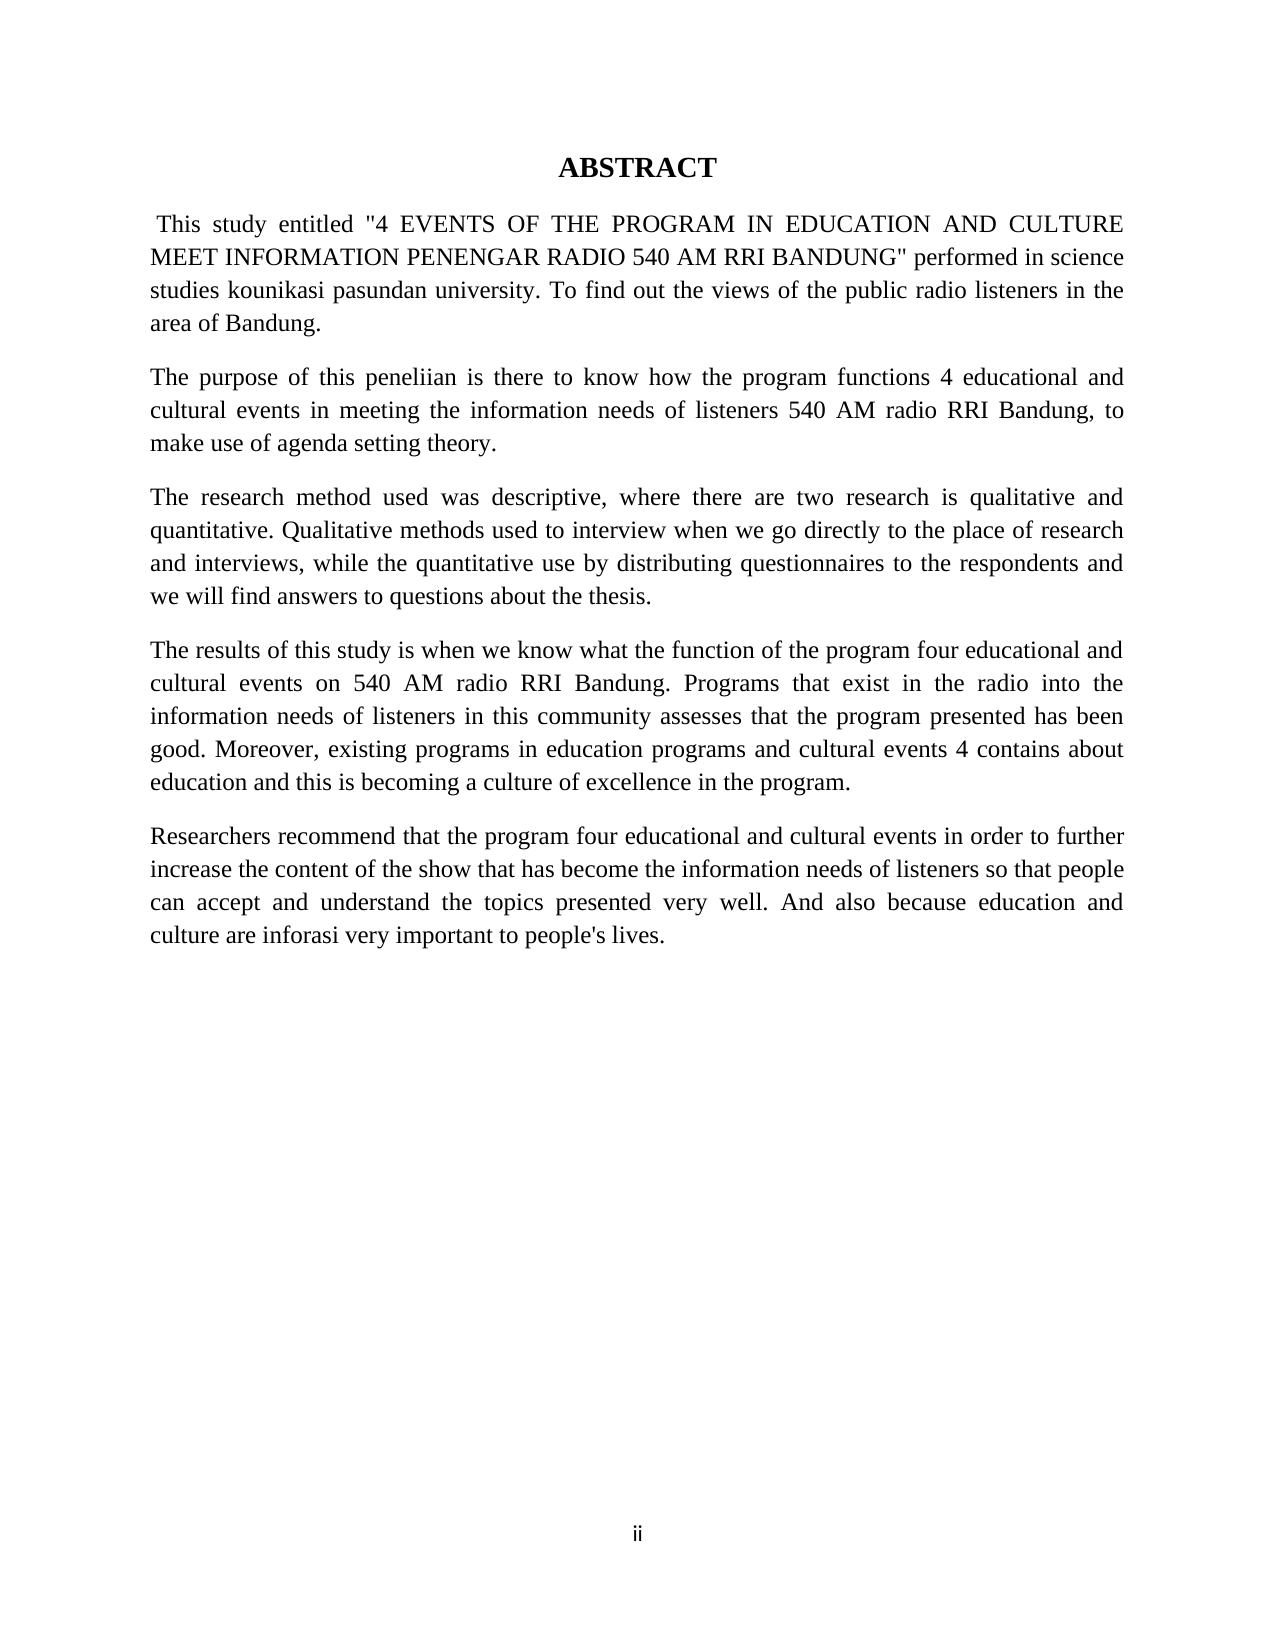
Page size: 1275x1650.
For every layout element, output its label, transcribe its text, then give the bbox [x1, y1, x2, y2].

text ABSTRACT [150, 150, 1125, 183]
text The research method used was descriptive, where there are two research is qualitative and quantitative. Qualitative methods used to interview when we go directly to the place of research and interviews, while the quantitative use by distributing questionnaires to the respondents and we will find answers to questions about the thesis. [150, 482, 1125, 610]
text This study entitled "4 EVENTS OF THE PROGRAM IN EDUCATION AND CULTURE MEET INFORMATION PENENGAR RADIO 540 AM RRI BANDUNG" performed in science studies kounikasi pasundan university. To find out the views of the public radio listeners in the area of ​​Bandung. [150, 209, 1125, 337]
text The results of this study is when we know what the function of the program four educational and cultural events on 540 AM radio RRI Bandung. Programs that exist in the radio into the information needs of listeners in this community assesses that the program presented has been good. Moreover, existing programs in education programs and cultural events 4 contains about education and this is becoming a culture of excellence in the program. [150, 635, 1125, 796]
text Researchers recommend that the program four educational and cultural events in order to further increase the content of the show that has become the information needs of listeners so that people can accept and understand the topics presented very well. And also because education and culture are inforasi very important to people's lives. [150, 821, 1125, 949]
text The purpose of this peneliian is there to know how the program functions 4 educational and cultural events in meeting the information needs of listeners 540 AM radio RRI Bandung, to make use of agenda setting theory. [150, 362, 1125, 457]
